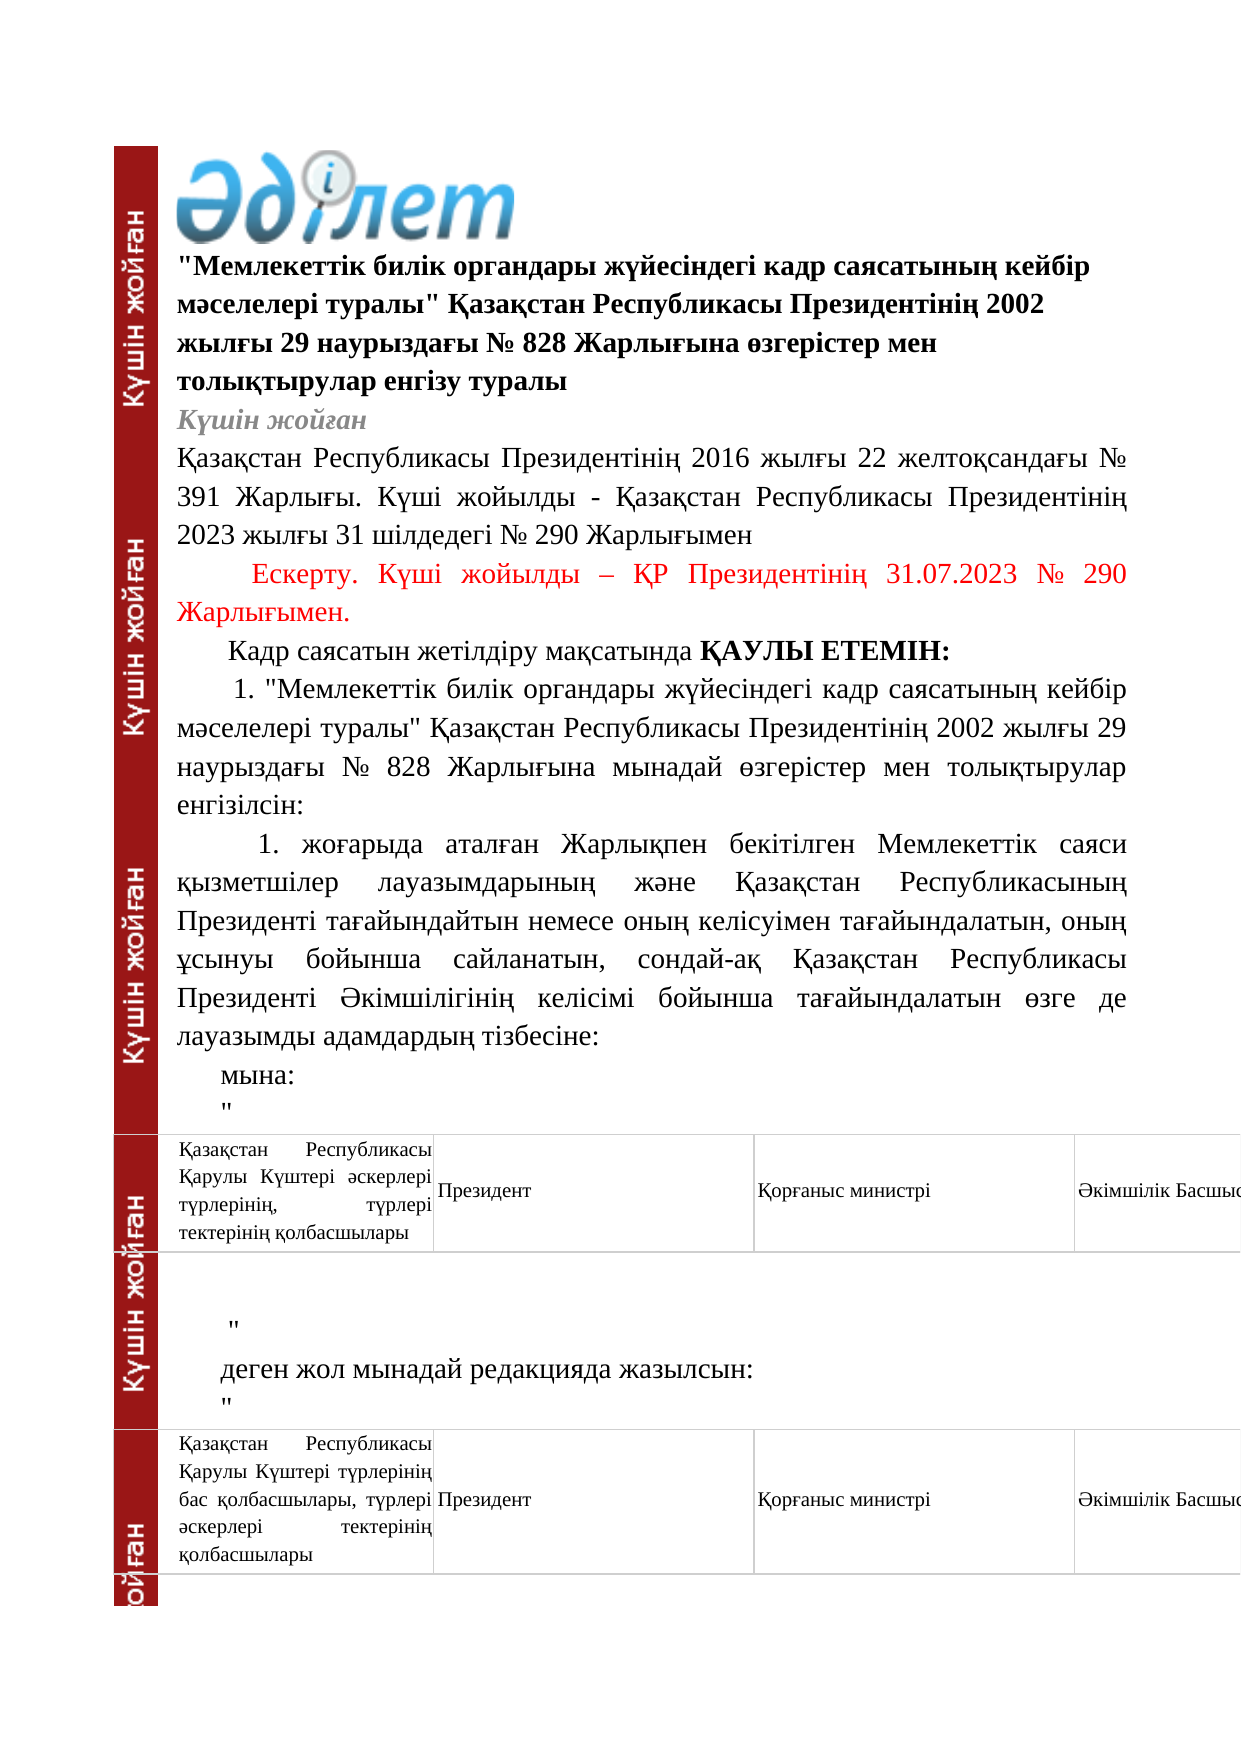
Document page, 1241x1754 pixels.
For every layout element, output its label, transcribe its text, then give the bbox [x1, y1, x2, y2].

table_header Қазақстан Республикасы Қарулы Күштері түрлерінің бас қолбасшылары, түрлері әскерлері тектерінің қолбасшылары [114, 1430, 433, 1573]
picture [114, 821, 158, 826]
text Күшін жойған [112, 402, 1128, 435]
text 1. "Мемлекеттік билік органдары жүйесіндегі кадр саясатының кейбір мәселелері туралы" Қазақстан Республикасы Президентінің 2002 жылғы 29 наурыздағы № 828 Жарлығына мынадай өзгерістер мен толықтырулар енгізілсін: [112, 672, 1128, 821]
picture [114, 667, 158, 672]
picture [114, 435, 158, 440]
table_header Әкімшілік Басшысы [1075, 1430, 1240, 1573]
text " [112, 1313, 1128, 1346]
table_header Президент [434, 1430, 753, 1573]
picture [114, 1052, 158, 1057]
text 1. жоғарыда аталған Жарлықпен бекітілген Мемлекеттік саяси қызметшілер лауазымдарының және Қазақстан Республикасының Президенті тағайындайтын немесе оның келісуімен тағайындалатын, оның ұсынуы бойынша сайланатын, сондай-ақ Қазақстан Республикасы Президенті Әкімшілігінің келісімі бойынша тағайындалатын өзге де лауазымды адамдардың тізбесіне: [112, 826, 1128, 1052]
picture [176, 150, 515, 244]
table_header Қорғаныс министрі [755, 1135, 1074, 1251]
picture [114, 1091, 158, 1096]
text Қазақстан Республикасы Президентінің 2016 жылғы 22 желтоқсандағы № 391 Жарлығы. Күші жойылды - Қазақстан Республикасы Президентінің 2023 жылғы 31 шілдедегі № 290 Жарлығымен [112, 440, 1128, 551]
picture [114, 628, 158, 633]
text " [112, 1390, 1128, 1423]
table_header Әкімшілік Басшысы [1075, 1135, 1240, 1251]
picture [114, 1385, 158, 1390]
table_header Президент [434, 1135, 753, 1251]
text " [112, 1096, 1128, 1129]
text Ескерту. Күші жойылды – ҚР Президентінің 31.07.2023 № 290 Жарлығымен. [112, 556, 1128, 628]
picture [114, 1253, 158, 1313]
picture [114, 397, 158, 402]
picture [114, 1346, 158, 1351]
picture [114, 1423, 158, 1429]
text мына: [112, 1057, 1128, 1091]
table_header Қазақстан Республикасы Қарулы Күштері әскерлері түрлерінің, түрлері тектерінің қолбасшылары [114, 1135, 433, 1251]
text деген жол мынадай редакцияда жазылсын: [112, 1351, 1128, 1385]
picture [114, 146, 158, 248]
picture [114, 551, 158, 556]
picture [114, 1129, 158, 1134]
text Кадр саясатын жетілдіру мақсатында ҚАУЛЫ ЕТЕМІН: [112, 633, 1128, 667]
picture [114, 1575, 158, 1606]
text "Мемлекеттік билік органдары жүйесіндегі кадр саясатының кейбір мәселелері туралы" Қазақстан Республикасы Президентінің 2002 жылғы 29 наурыздағы № 828 Жарлығына өзгерістер мен толықтырулар енгізу туралы [112, 248, 1128, 397]
table_header Қорғаныс министрі [755, 1430, 1074, 1573]
